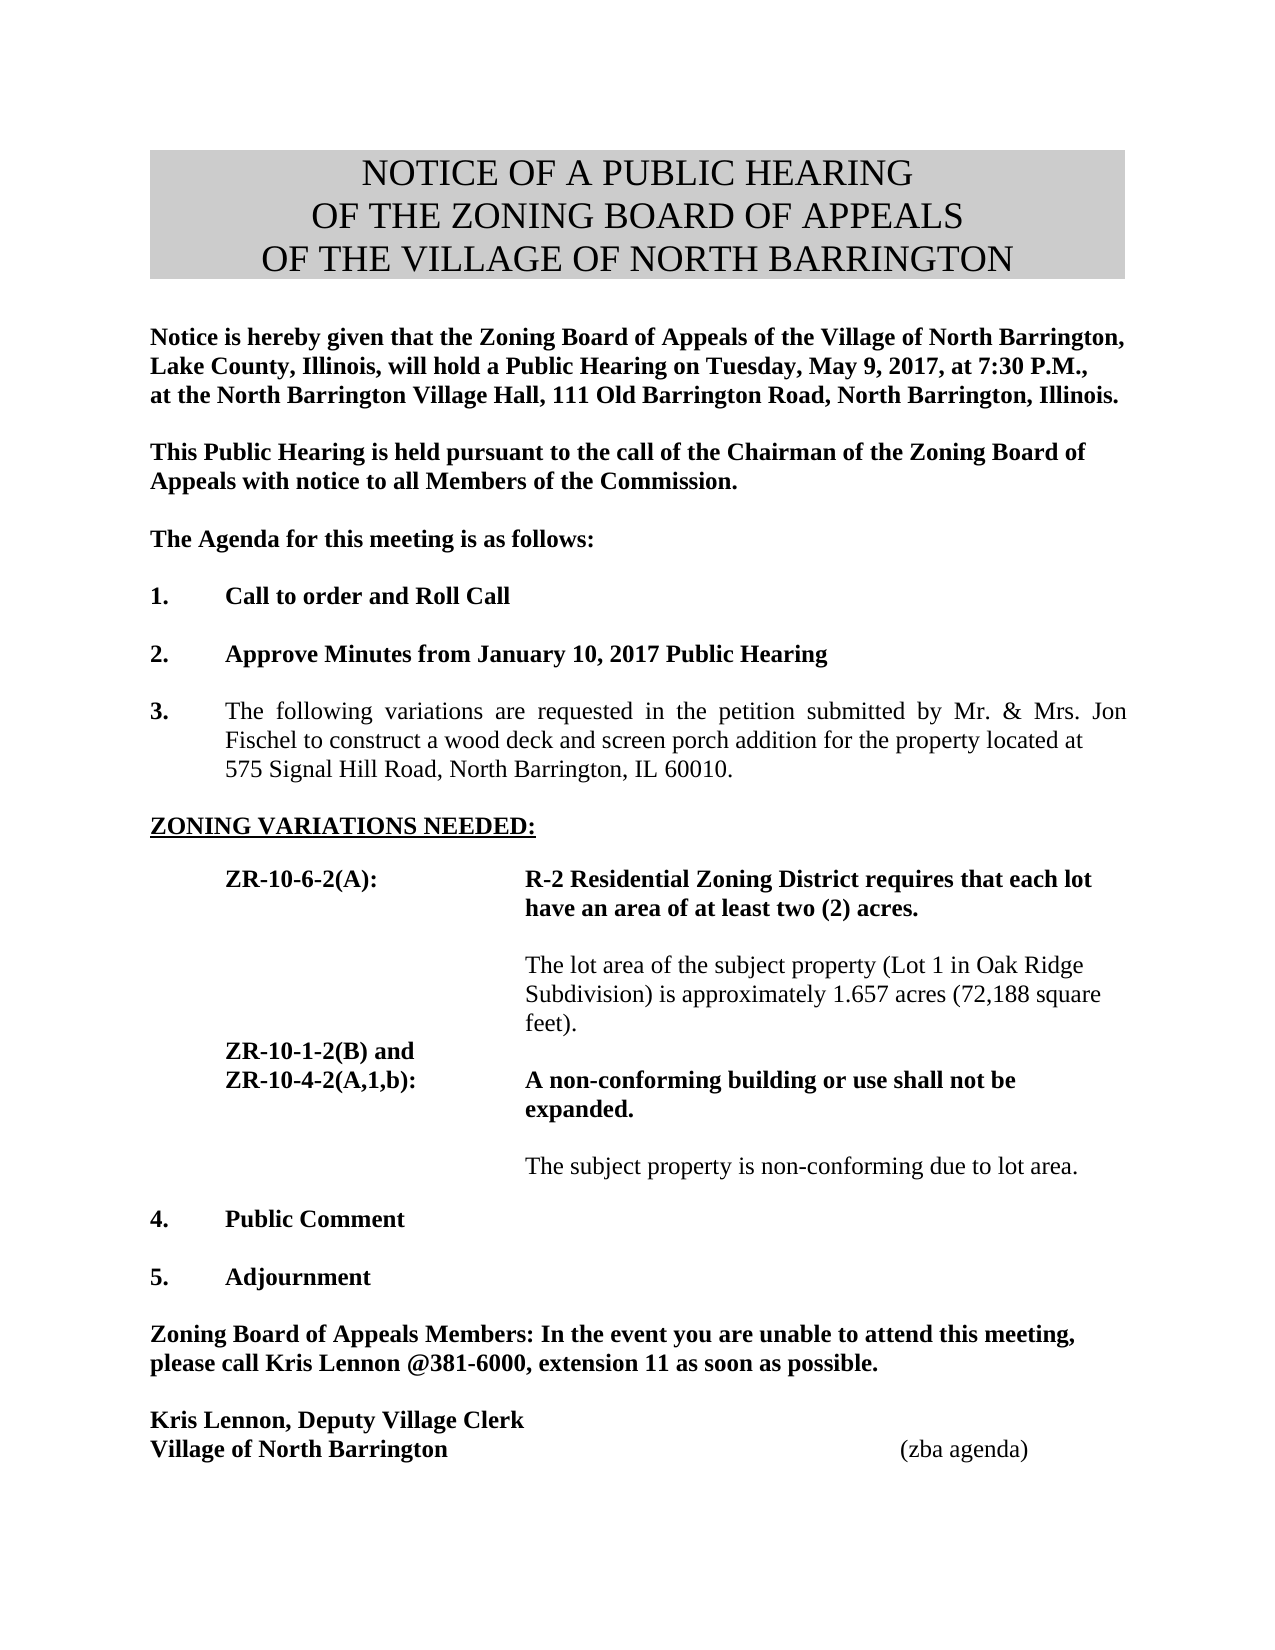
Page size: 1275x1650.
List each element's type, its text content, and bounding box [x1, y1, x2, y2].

text 1. Call to order and Roll Call [150, 581, 1125, 610]
text OF THE ZONING BOARD OF APPEALS [150, 193, 1125, 236]
text 5. Adjournment [150, 1262, 1125, 1290]
text ZR-10-1-2(B) and [150, 1036, 1125, 1065]
text This Public Hearing is held pursuant to the call of the Chairman of the Zoning Board of Appeals with notice to all Members of the Commission. [150, 437, 1125, 495]
text ZR-10-6-2(A): R-2 Residential Zoning District requires that each lot have an area of at least two (2) acres. [225, 864, 1125, 921]
text Zoning Board of Appeals Members: In the event you are unable to attend this meeting, please call Kris Lennon @381-6000, extension 11 as soon as possible. [150, 1319, 1125, 1377]
text 2. Approve Minutes from January 10, 2017 Public Hearing [150, 639, 1147, 667]
text ZR-10-4-2(A,1,b): A non-conforming building or use shall not be expanded. [225, 1065, 1125, 1123]
text Notice is hereby given that the Zoning Board of Appeals of the Village of North Barrington, Lake County, Illinois, will hold a Public Hearing on Tuesday, May 9, 2017, at 7:30 P.M., [150, 322, 1125, 380]
text NOTICE OF A PUBLIC HEARING [150, 150, 1125, 193]
text 3. The following variations are requested in the petition submitted by Mr. & Mrs. Jon Fischel to construct a wood deck and screen porch addition for the property located at [150, 696, 1128, 754]
text 575 Signal Hill Road, North Barrington, IL 60010. [225, 754, 1128, 782]
text The subject property is non-conforming due to lot area. [375, 1151, 1125, 1180]
text ZONING VARIATIONS NEEDED: [150, 811, 1125, 840]
text Village of North Barrington (zba agenda) [150, 1434, 1125, 1463]
text The lot area of the subject property (Lot 1 in Oak Ridge Subdivision) is approximately 1.657 acres (72,188 square feet). [525, 950, 1125, 1036]
text The Agenda for this meeting is as follows: [150, 524, 1125, 552]
text at the North Barrington Village Hall, 111 Old Barrington Road, North Barrington, Illinois. [150, 380, 1125, 409]
text 4. Public Comment [150, 1204, 1144, 1233]
text Kris Lennon, Deputy Village Clerk [150, 1405, 1125, 1434]
text OF THE [150, 236, 1125, 279]
